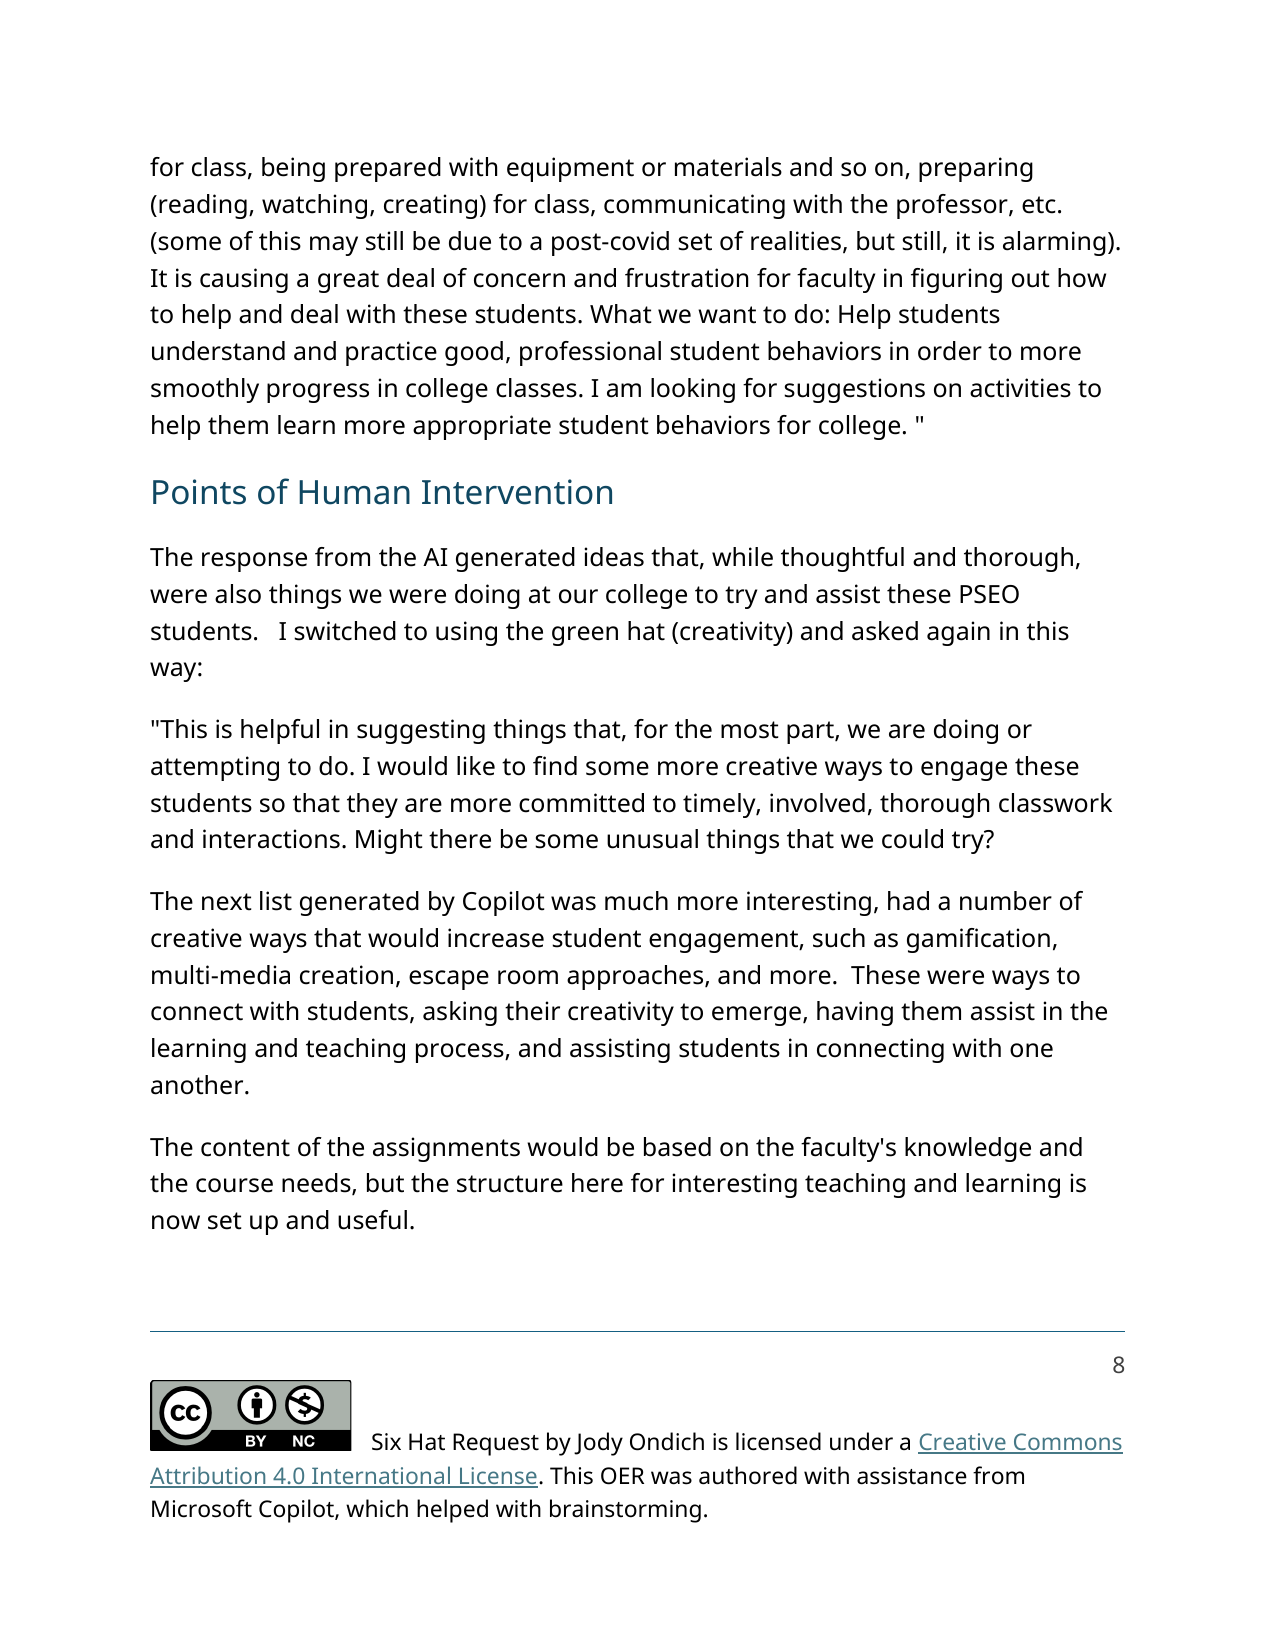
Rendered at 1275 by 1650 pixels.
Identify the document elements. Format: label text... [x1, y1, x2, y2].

text "This is helpful in suggesting things that, for the most part, we are doing or attempting to do. I would like to find some more creative ways to engage these students so that they are more committed to timely, involved, thorough classwork and interactions. Might there be some unusual things that we could try? [150, 712, 1125, 856]
text The content of the assignments would be based on the faculty's knowledge and the course needs, but the structure here for interesting teaching and learning is now set up and useful. [150, 1129, 1125, 1237]
picture [150, 1380, 352, 1451]
text The next list generated by Copilot was much more interesting, had a number of creative ways that would increase student engagement, such as gamification, multi-media creation, escape room approaches, and more. These were ways to connect with students, asking their creativity to emerge, having them assist in the learning and teaching process, and assisting students in connecting with one another. [150, 884, 1125, 1102]
subtitle Points of Human Intervention [150, 469, 1125, 514]
text The response from the AI generated ideas that, while thoughtful and thorough, were also things we were doing at our college to try and assist these PSEO students. I switched to using the green hat (creativity) and asked again in this way: [150, 539, 1125, 684]
